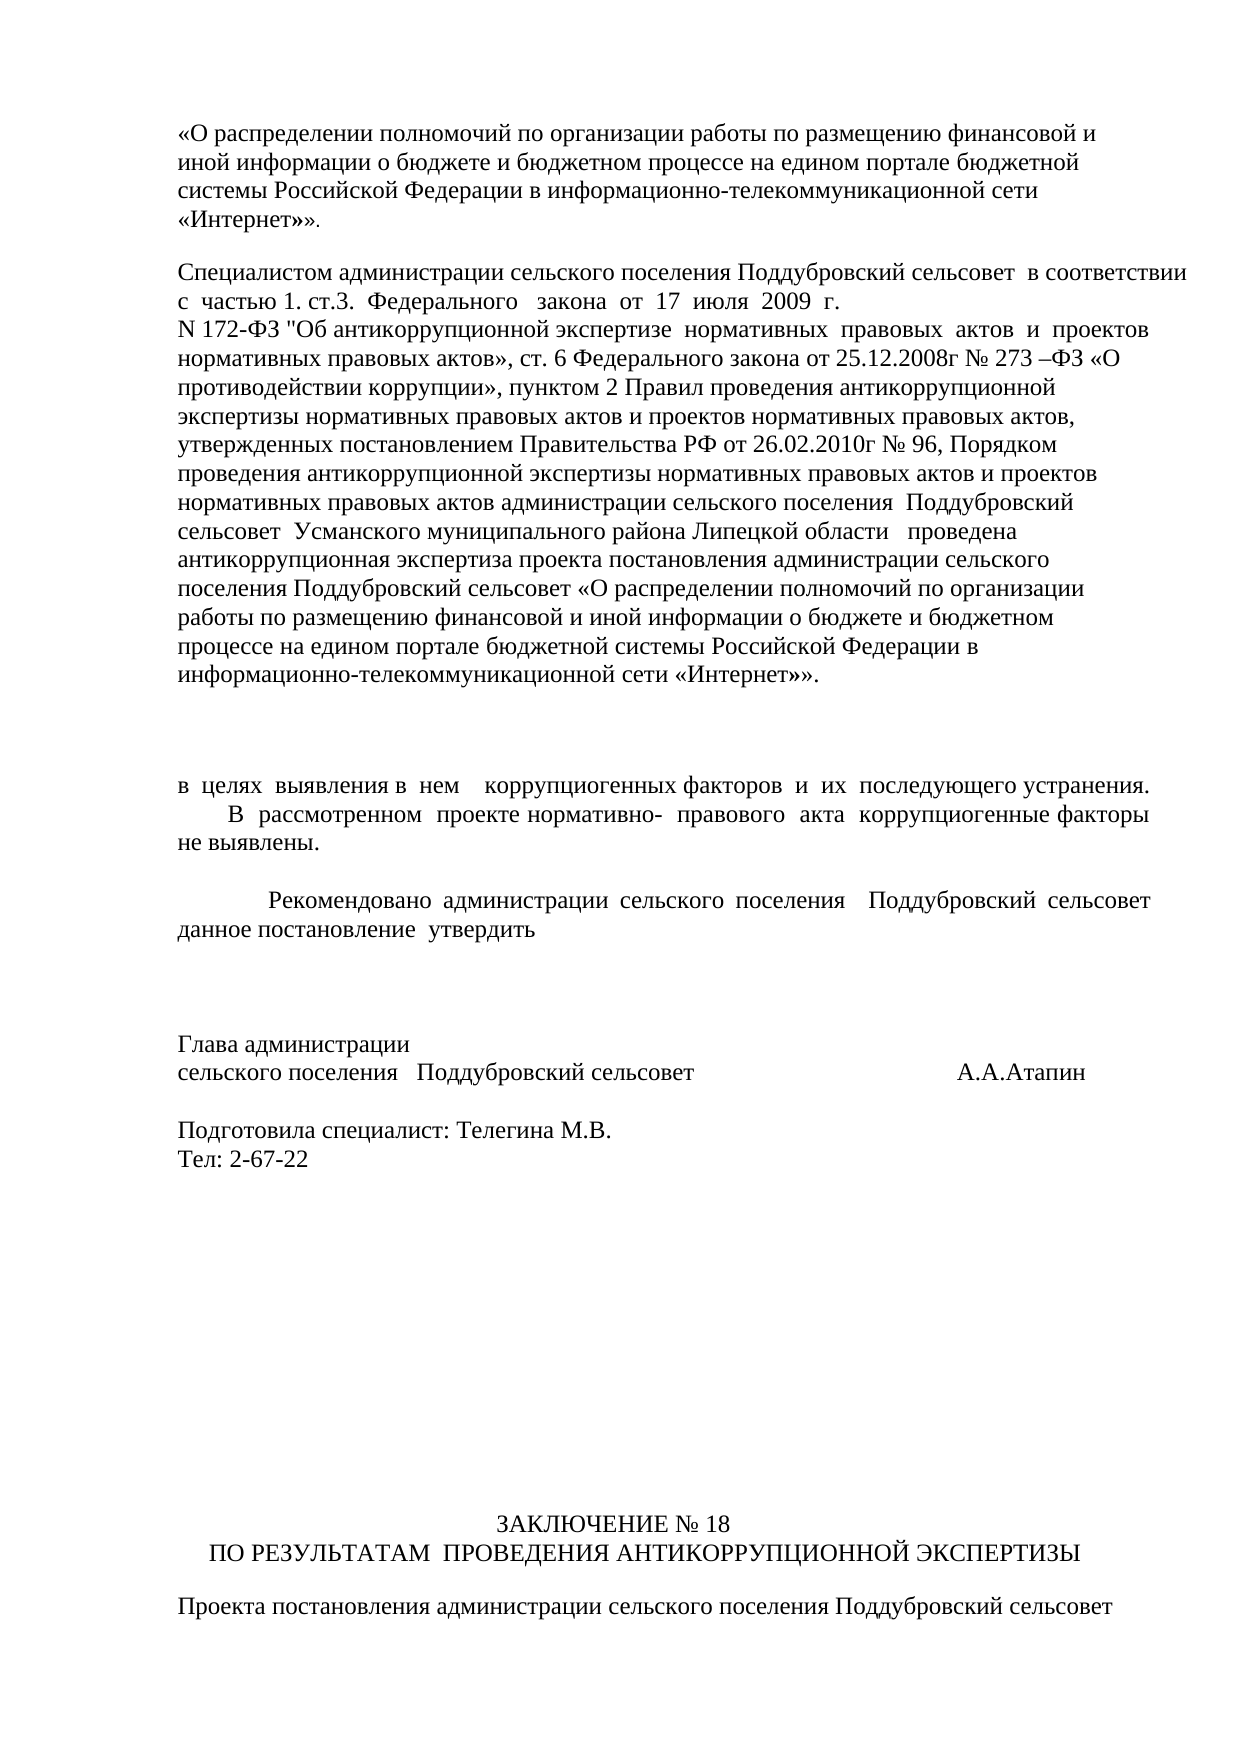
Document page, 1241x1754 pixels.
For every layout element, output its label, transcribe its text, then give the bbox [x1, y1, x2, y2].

text Проекта постановления администрации сельского поселения Поддубровский сельсовет [177, 1591, 1152, 1619]
text ЗАКЛЮЧЕНИЕ № 18 [177, 1509, 1197, 1538]
text сельского поселения Поддубровский сельсовет А.А.Атапин [177, 1057, 1152, 1086]
text Подготовила специалист: Телегина М.В. [177, 1115, 1152, 1144]
text ПО РЕЗУЛЬТАТАМ ПРОВЕДЕНИЯ АНТИКОРРУПЦИОННОЙ ЭКСПЕРТИЗЫ [177, 1538, 1197, 1567]
text N 172-ФЗ "Об антикоррупционной экспертизе нормативных правовых актов и проектов нормативных правовых актов», ст. 6 Федерального закона от 25.12.2008г № 273 –ФЗ «О противодействии коррупции», пунктом 2 Правил проведения антикоррупционной экспертизы нормативных правовых актов и проектов нормативных правовых актов, утвержденных постановлением Правительства РФ от 26.02.2010г № 96, Порядком проведения антикоррупционной экспертизы нормативных правовых актов и проектов нормативных правовых актов администрации сельского поселения Поддубровский сельсовет Усманского муниципального района Липецкой области проведена антикоррупционная экспертиза проекта постановления администрации сельского поселения Поддубровский сельсовет «О распределении полномочий по организации работы по размещению финансовой и иной информации о бюджете и бюджетном процессе на едином портале бюджетной системы Российской Федерации в информационно-телекоммуникационной сети «Интернет»». [177, 314, 1152, 688]
text Специалистом администрации сельского поселения Поддубровский сельсовет в соответствии с частью 1. ст.3. Федерального закона от 17 июля 2009 г. [177, 257, 1197, 314]
text Глава администрации [177, 1029, 1152, 1057]
text Тел: 2-67-22 [177, 1144, 1152, 1172]
text Рекомендовано администрации сельского поселения Поддубровский сельсовет данное постановление утвердить [177, 885, 1152, 942]
text в целях выявления в нем коррупциогенных факторов и их последующего устранения. [177, 770, 1197, 799]
text «О распределении полномочий по организации работы по размещению финансовой и иной информации о бюджете и бюджетном процессе на едином портале бюджетной системы Российской Федерации в информационно-телекоммуникационной сети «Интернет»». [177, 118, 1152, 233]
text В рассмотренном проекте нормативно- правового акта коррупциогенные факторы не выявлены. [177, 799, 1152, 856]
